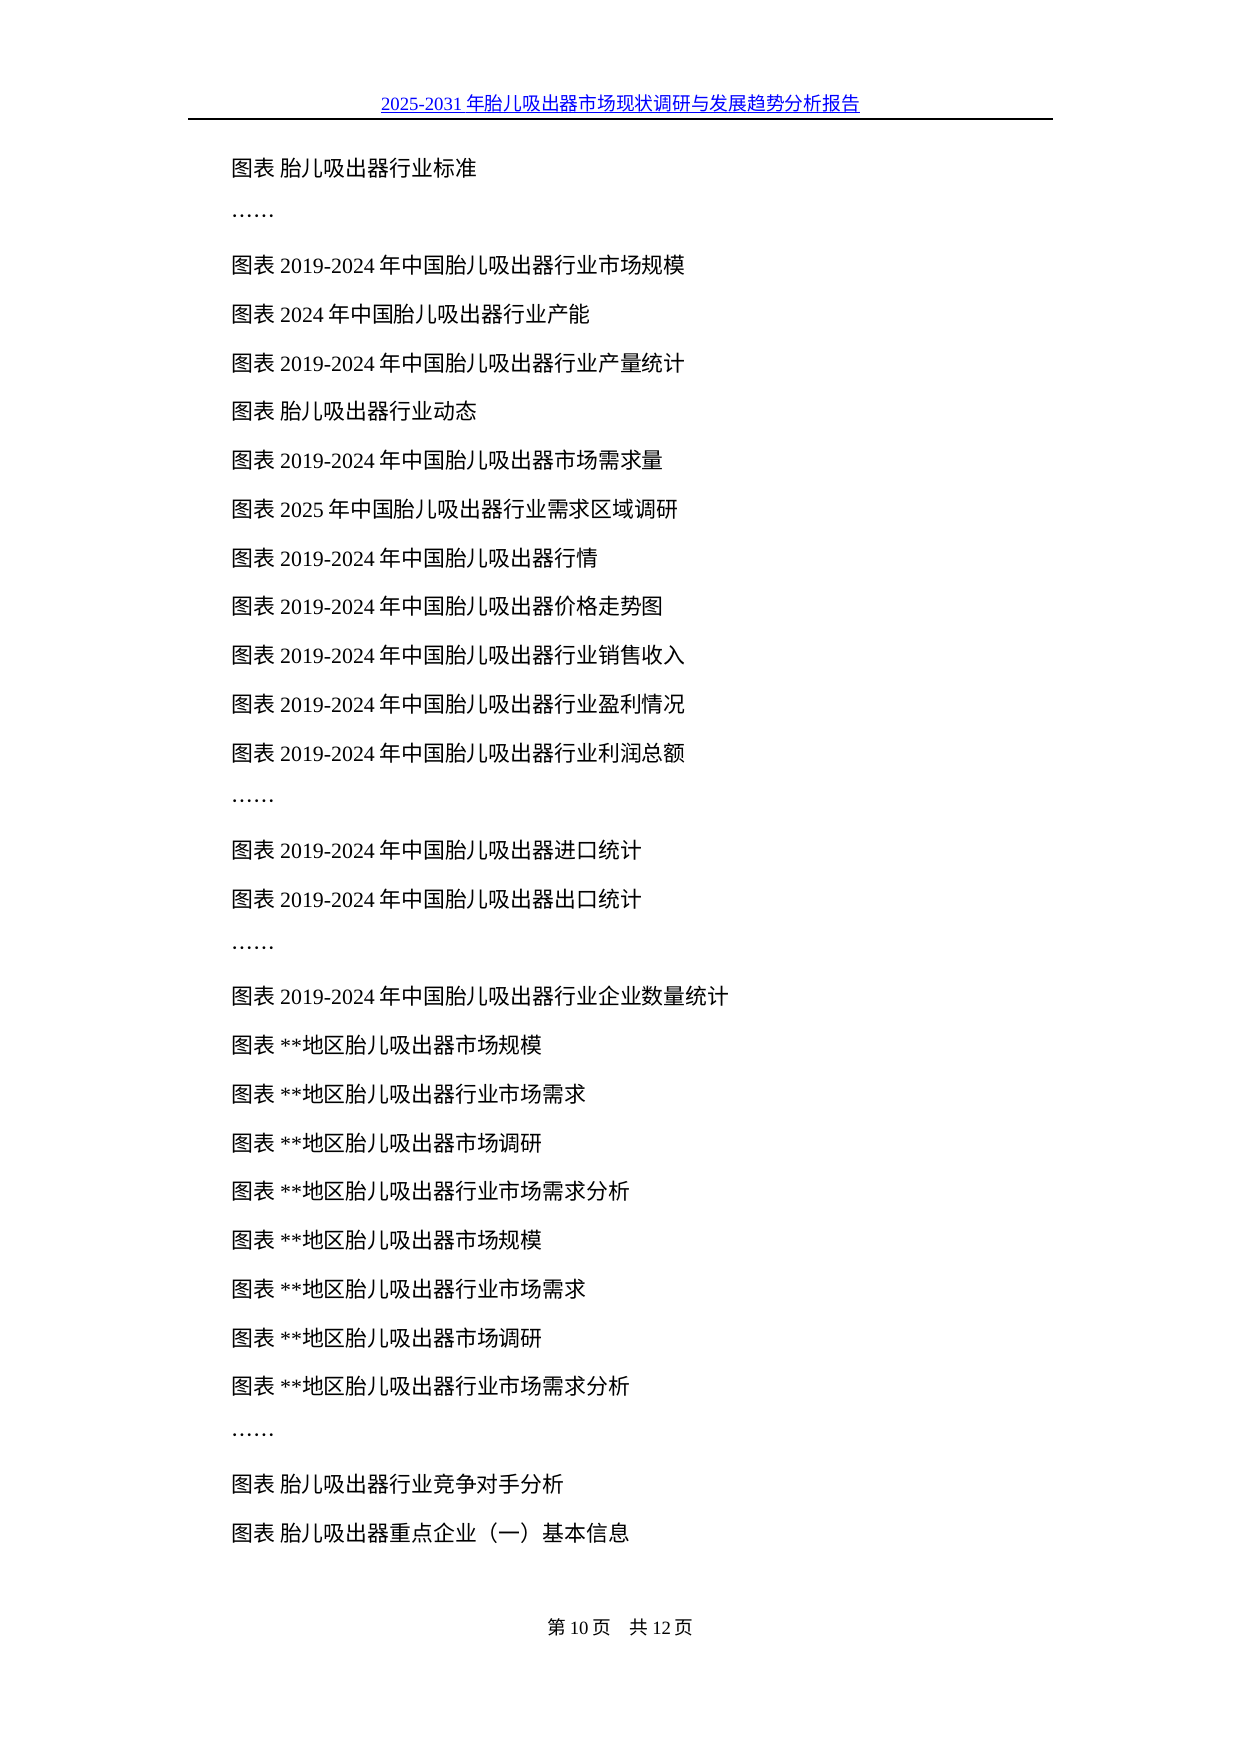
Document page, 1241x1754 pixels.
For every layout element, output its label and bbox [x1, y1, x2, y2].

text [187, 150, 1053, 1548]
